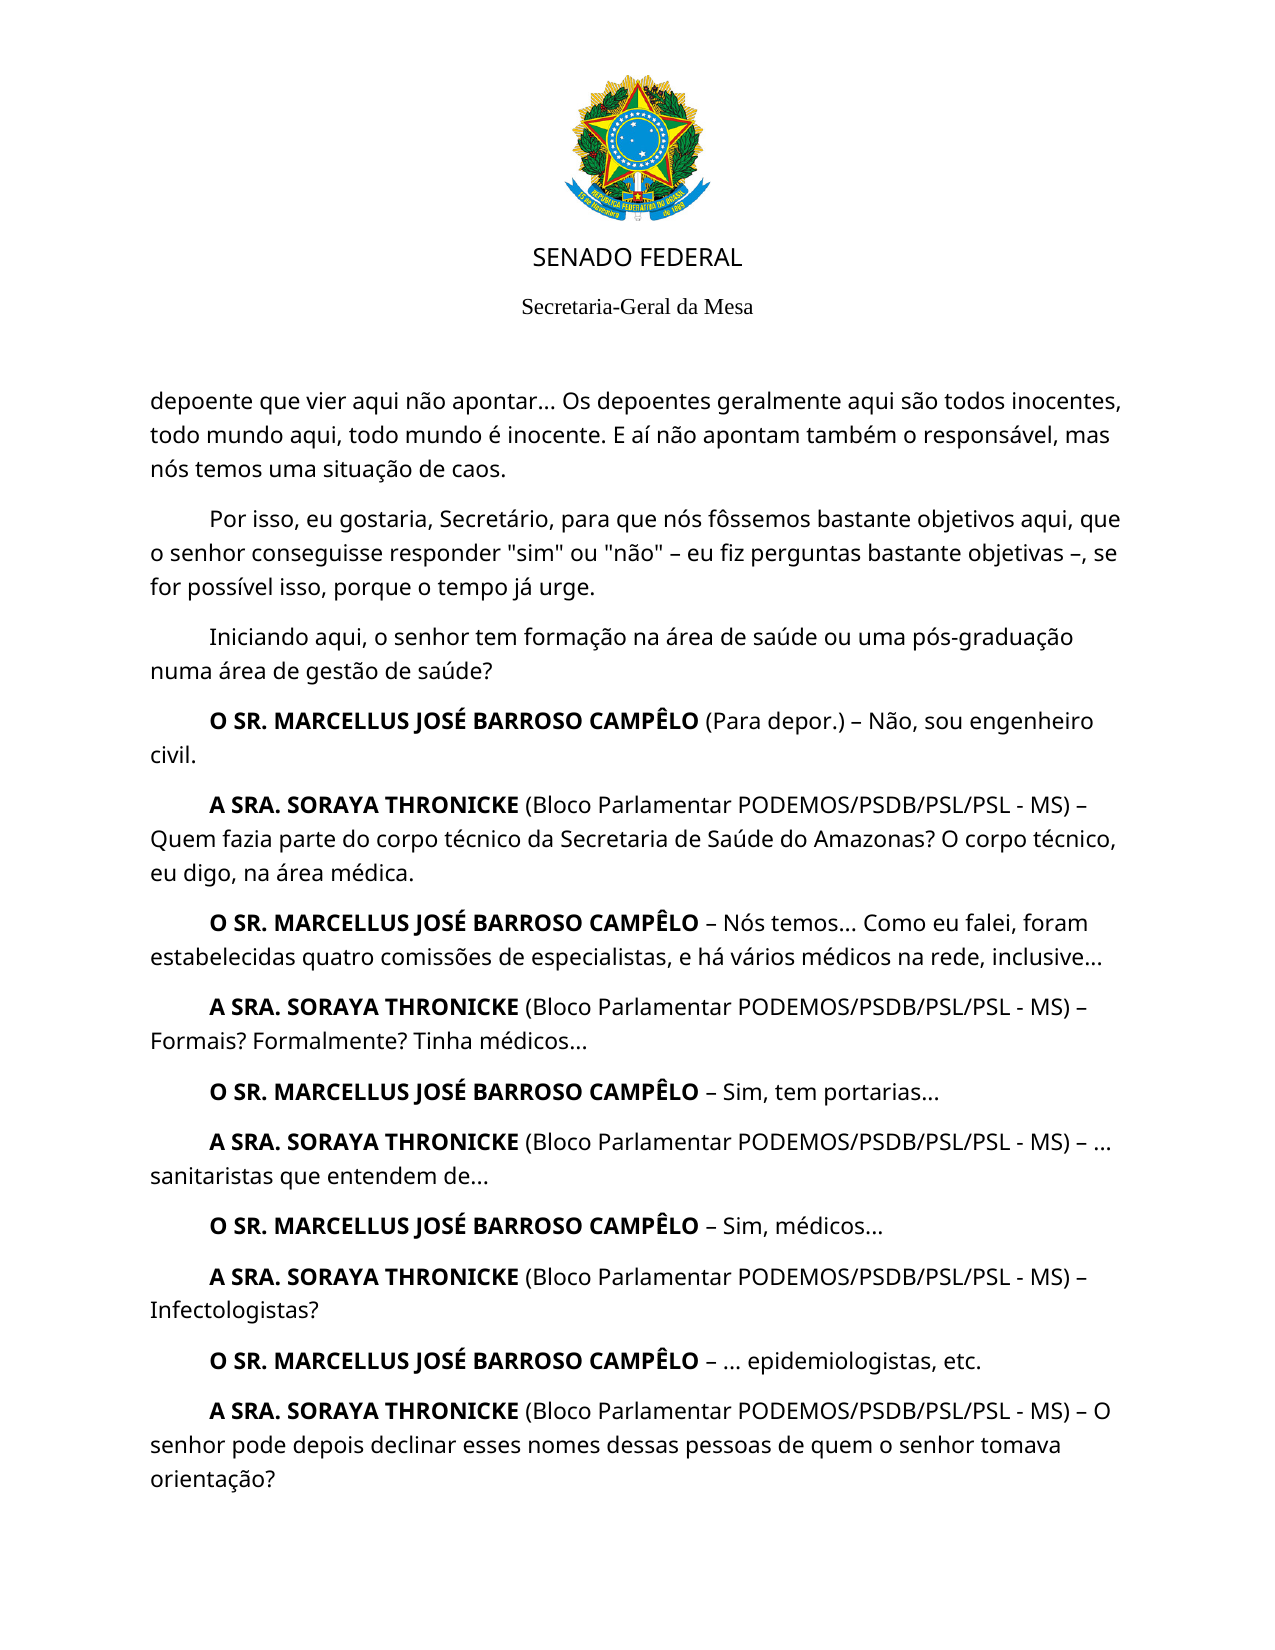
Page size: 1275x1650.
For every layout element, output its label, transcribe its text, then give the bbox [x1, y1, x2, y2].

text O SR. MARCELLUS JOSÉ BARROSO CAMPÊLO (Para depor.) – Não, sou engenheiro civil. [150, 705, 1125, 770]
picture [564, 75, 711, 221]
text O SR. MARCELLUS JOSÉ BARROSO CAMPÊLO – Sim, médicos... [150, 1210, 1125, 1241]
text A SRA. SORAYA THRONICKE (Bloco Parlamentar PODEMOS/PSDB/PSL/PSL - MS) – ... sanitaristas que entendem de... [150, 1126, 1125, 1191]
text A SRA. SORAYA THRONICKE (Bloco Parlamentar PODEMOS/PSDB/PSL/PSL - MS) – Quem fazia parte do corpo técnico da Secretaria de Saúde do Amazonas? O corpo técnico, eu digo, na área médica. [150, 789, 1125, 888]
text Por isso, eu gostaria, Secretário, para que nós fôssemos bastante objetivos aqui, que o senhor conseguisse responder "sim" ou "não" – eu fiz perguntas bastante objetivas –, se for possível isso, porque o tempo já urge. [150, 503, 1125, 602]
text O SR. MARCELLUS JOSÉ BARROSO CAMPÊLO – Nós temos... Como eu falei, foram estabelecidas quatro comissões de especialistas, e há vários médicos na rede, inclusive... [150, 907, 1125, 972]
text O SR. MARCELLUS JOSÉ BARROSO CAMPÊLO – ... epidemiologistas, etc. [150, 1344, 1125, 1376]
text A SRA. SORAYA THRONICKE (Bloco Parlamentar PODEMOS/PSDB/PSL/PSL - MS) – Formais? Formalmente? Tinha médicos... [150, 991, 1125, 1056]
text Iniciando aqui, o senhor tem formação na área de saúde ou uma pós-graduação numa área de gestão de saúde? [150, 621, 1125, 686]
text A SRA. SORAYA THRONICKE (Bloco Parlamentar PODEMOS/PSDB/PSL/PSL - MS) – Infectologistas? [150, 1260, 1125, 1325]
text A SRA. SORAYA THRONICKE (Bloco Parlamentar PODEMOS/PSDB/PSL/PSL - MS) – O senhor pode depois declinar esses nomes dessas pessoas de quem o senhor tomava orientação? [150, 1395, 1125, 1494]
text O SR. MARCELLUS JOSÉ BARROSO CAMPÊLO – Sim, tem portarias... [150, 1075, 1125, 1107]
